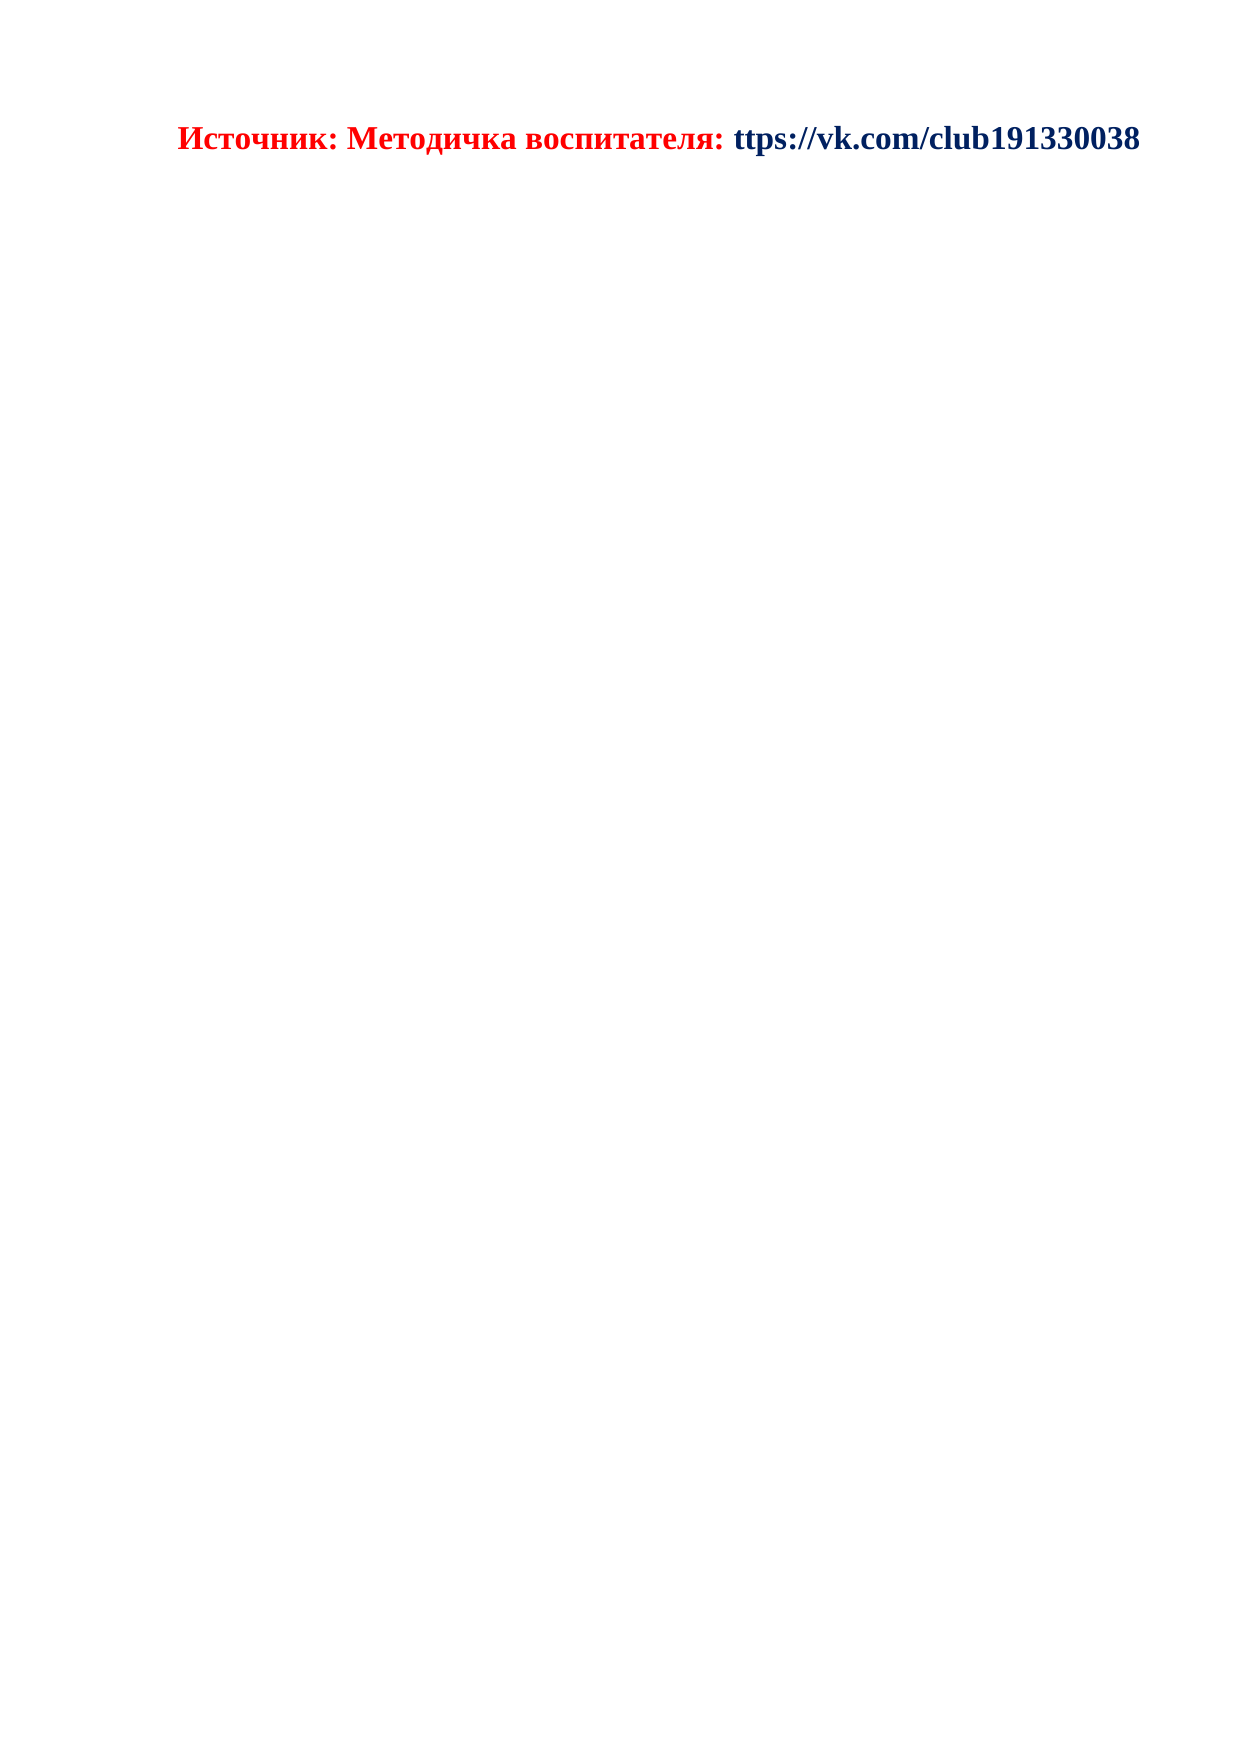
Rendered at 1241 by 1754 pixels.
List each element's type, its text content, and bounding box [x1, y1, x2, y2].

text Источник: Методичка воспитателя: ttps://vk.com/club191330038 [177, 118, 1152, 156]
